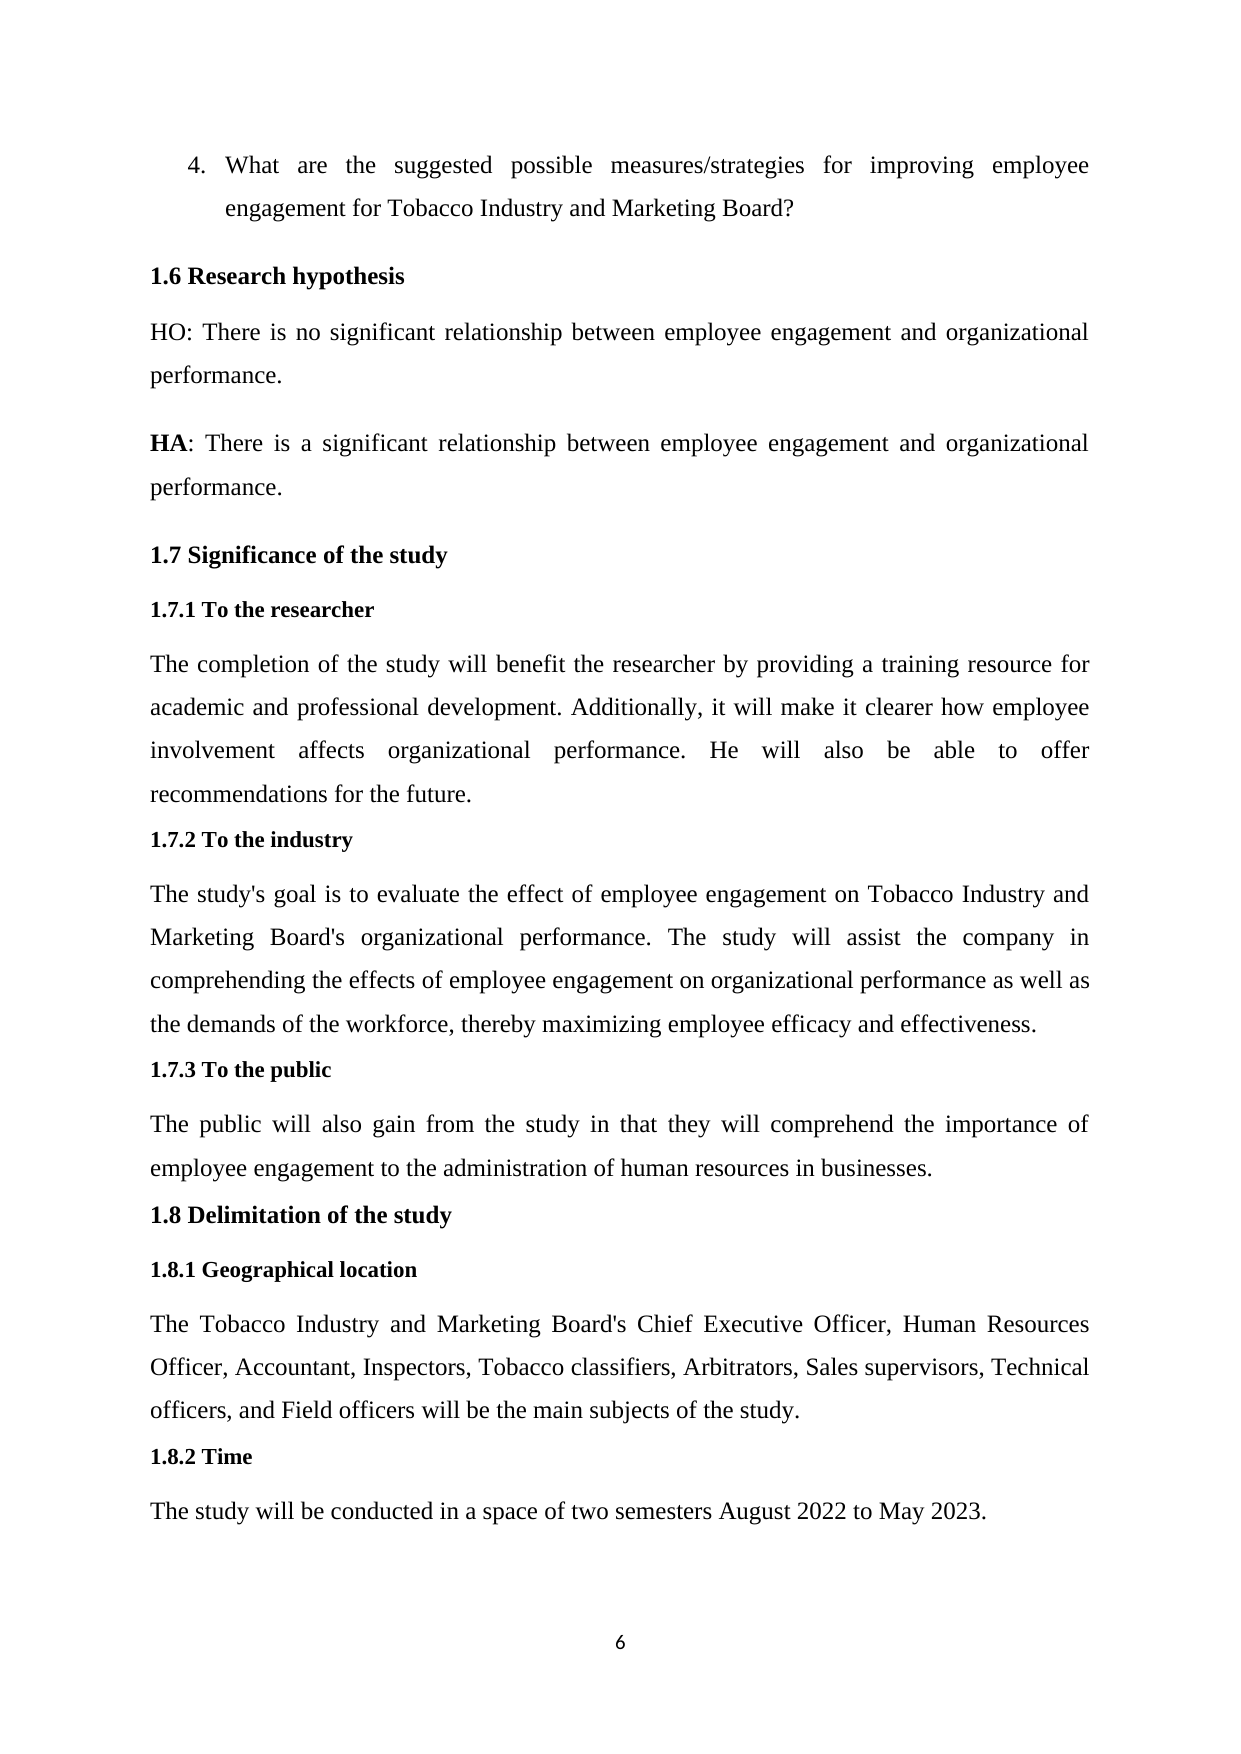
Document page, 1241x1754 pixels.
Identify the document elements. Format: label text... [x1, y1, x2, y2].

subtitle 1.8.1 Geographical location [150, 1256, 1090, 1282]
subtitle 1.7.3 To the public [150, 1056, 1090, 1082]
text The study's goal is to evaluate the effect of employee engagement on Tobacco Industry and Marketing Board's organizational performance. The study will assist the company in comprehending the effects of employee engagement on organizational performance as well as the demands of the workforce, thereby maximizing employee efficacy and effectiveness. [150, 879, 1090, 1037]
list What are the suggested possible measures/strategies for improving employee engagement for Tobacco Industry and Marketing Board? [187, 150, 1090, 222]
text The completion of the study will benefit the researcher by providing a training resource for academic and professional development. Additionally, it will make it clearer how employee involvement affects organizational performance. He will also be able to offer recommendations for the future. [150, 649, 1090, 807]
text The Tobacco Industry and Marketing Board's Chief Executive Officer, Human Resources Officer, Accountant, Inspectors, Tobacco classifiers, Arbitrators, Sales supervisors, Technical officers, and Field officers will be the main subjects of the study. [150, 1309, 1090, 1424]
text The study will be conducted in a space of two semesters August 2022 to May 2023. [150, 1496, 1090, 1525]
subtitle 1.6 Research hypothesis [150, 261, 1090, 290]
subtitle 1.7.2 To the industry [150, 826, 1090, 852]
subtitle 1.8.2 Time [150, 1443, 1090, 1469]
subtitle 1.8 Delimitation of the study [150, 1200, 1090, 1229]
text The public will also gain from the study in that they will comprehend the importance of employee engagement to the administration of human resources in businesses. [150, 1109, 1090, 1181]
subtitle 1.7.1 To the researcher [150, 596, 1090, 622]
text HO: There is no significant relationship between employee engagement and organizational performance. [150, 317, 1090, 389]
text HA: There is a significant relationship between employee engagement and organizational performance. [150, 428, 1090, 500]
subtitle 1.7 Significance of the study [150, 540, 1090, 568]
